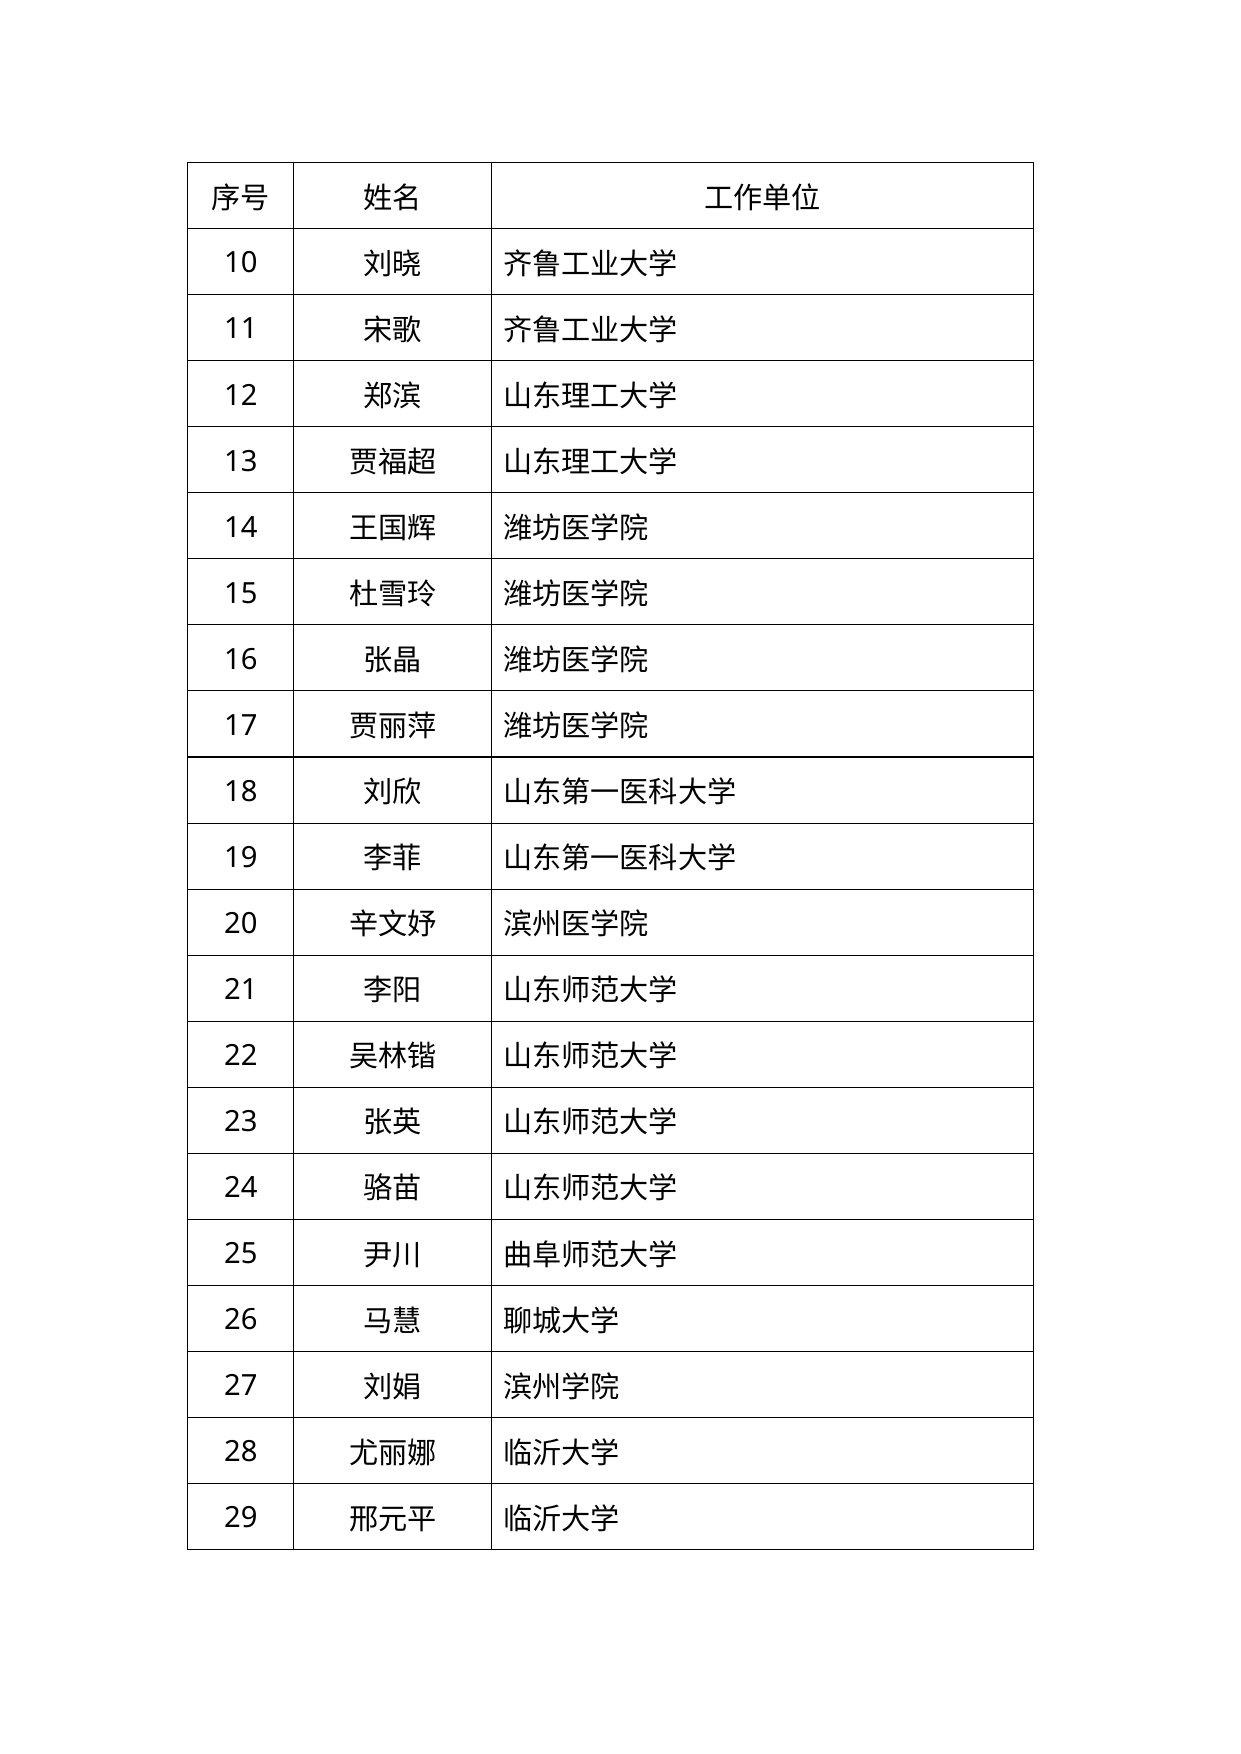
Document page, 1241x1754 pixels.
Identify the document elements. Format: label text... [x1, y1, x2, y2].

table_cell 19 [188, 824, 293, 888]
table_cell 山东理工大学 [492, 361, 1033, 426]
table_cell 18 [188, 758, 293, 822]
table_cell 28 [188, 1418, 293, 1483]
table_cell 贾福超 [294, 427, 491, 492]
table_cell 29 [188, 1484, 293, 1549]
table_cell 聊城大学 [492, 1286, 1033, 1351]
table_cell 16 [188, 625, 293, 690]
table_cell 杜雪玲 [294, 559, 491, 624]
table_cell 12 [188, 361, 293, 426]
table_cell 刘欣 [294, 758, 491, 822]
table_cell 尹川 [294, 1220, 491, 1285]
table_cell 山东师范大学 [492, 1154, 1033, 1219]
table_cell 15 [188, 559, 293, 624]
table_cell 潍坊医学院 [492, 493, 1033, 558]
table_cell 24 [188, 1154, 293, 1219]
table_cell 齐鲁工业大学 [492, 229, 1033, 294]
table_header 姓名 [294, 163, 491, 228]
table_cell 骆苗 [294, 1154, 491, 1219]
table_cell 滨州学院 [492, 1352, 1033, 1417]
table_cell 临沂大学 [492, 1484, 1033, 1549]
table_cell 李菲 [294, 824, 491, 888]
table_cell 李阳 [294, 956, 491, 1021]
table_cell 郑滨 [294, 361, 491, 426]
table_cell 山东师范大学 [492, 956, 1033, 1021]
table_cell 尤丽娜 [294, 1418, 491, 1483]
table_cell 山东师范大学 [492, 1088, 1033, 1153]
table_cell 王国辉 [294, 493, 491, 558]
table_cell 刘娟 [294, 1352, 491, 1417]
table_cell 山东第一医科大学 [492, 824, 1033, 888]
table_cell 27 [188, 1352, 293, 1417]
table_cell 潍坊医学院 [492, 625, 1033, 690]
table_cell 11 [188, 295, 293, 360]
table_cell 辛文妤 [294, 890, 491, 954]
table_cell 齐鲁工业大学 [492, 295, 1033, 360]
table_header 序号 [188, 163, 293, 228]
table_cell 张晶 [294, 625, 491, 690]
table_cell 曲阜师范大学 [492, 1220, 1033, 1285]
table_cell 邢元平 [294, 1484, 491, 1549]
table_cell 滨州医学院 [492, 890, 1033, 954]
table_cell 14 [188, 493, 293, 558]
table_cell 临沂大学 [492, 1418, 1033, 1483]
table_cell 马慧 [294, 1286, 491, 1351]
table_cell 23 [188, 1088, 293, 1153]
table_cell 贾丽萍 [294, 691, 491, 756]
table_cell 潍坊医学院 [492, 559, 1033, 624]
table_cell 山东师范大学 [492, 1022, 1033, 1087]
table_cell 21 [188, 956, 293, 1021]
table_cell 潍坊医学院 [492, 691, 1033, 756]
table_cell 宋歌 [294, 295, 491, 360]
table_cell 吴林锴 [294, 1022, 491, 1087]
table_cell 张英 [294, 1088, 491, 1153]
table_cell 山东第一医科大学 [492, 758, 1033, 822]
table_cell 刘晓 [294, 229, 491, 294]
table_cell 10 [188, 229, 293, 294]
table_cell 山东理工大学 [492, 427, 1033, 492]
table_cell 25 [188, 1220, 293, 1285]
table_cell 17 [188, 691, 293, 756]
table_cell 26 [188, 1286, 293, 1351]
table_header 工作单位 [492, 163, 1033, 228]
table_cell 22 [188, 1022, 293, 1087]
table_cell 20 [188, 890, 293, 954]
table_cell 13 [188, 427, 293, 492]
